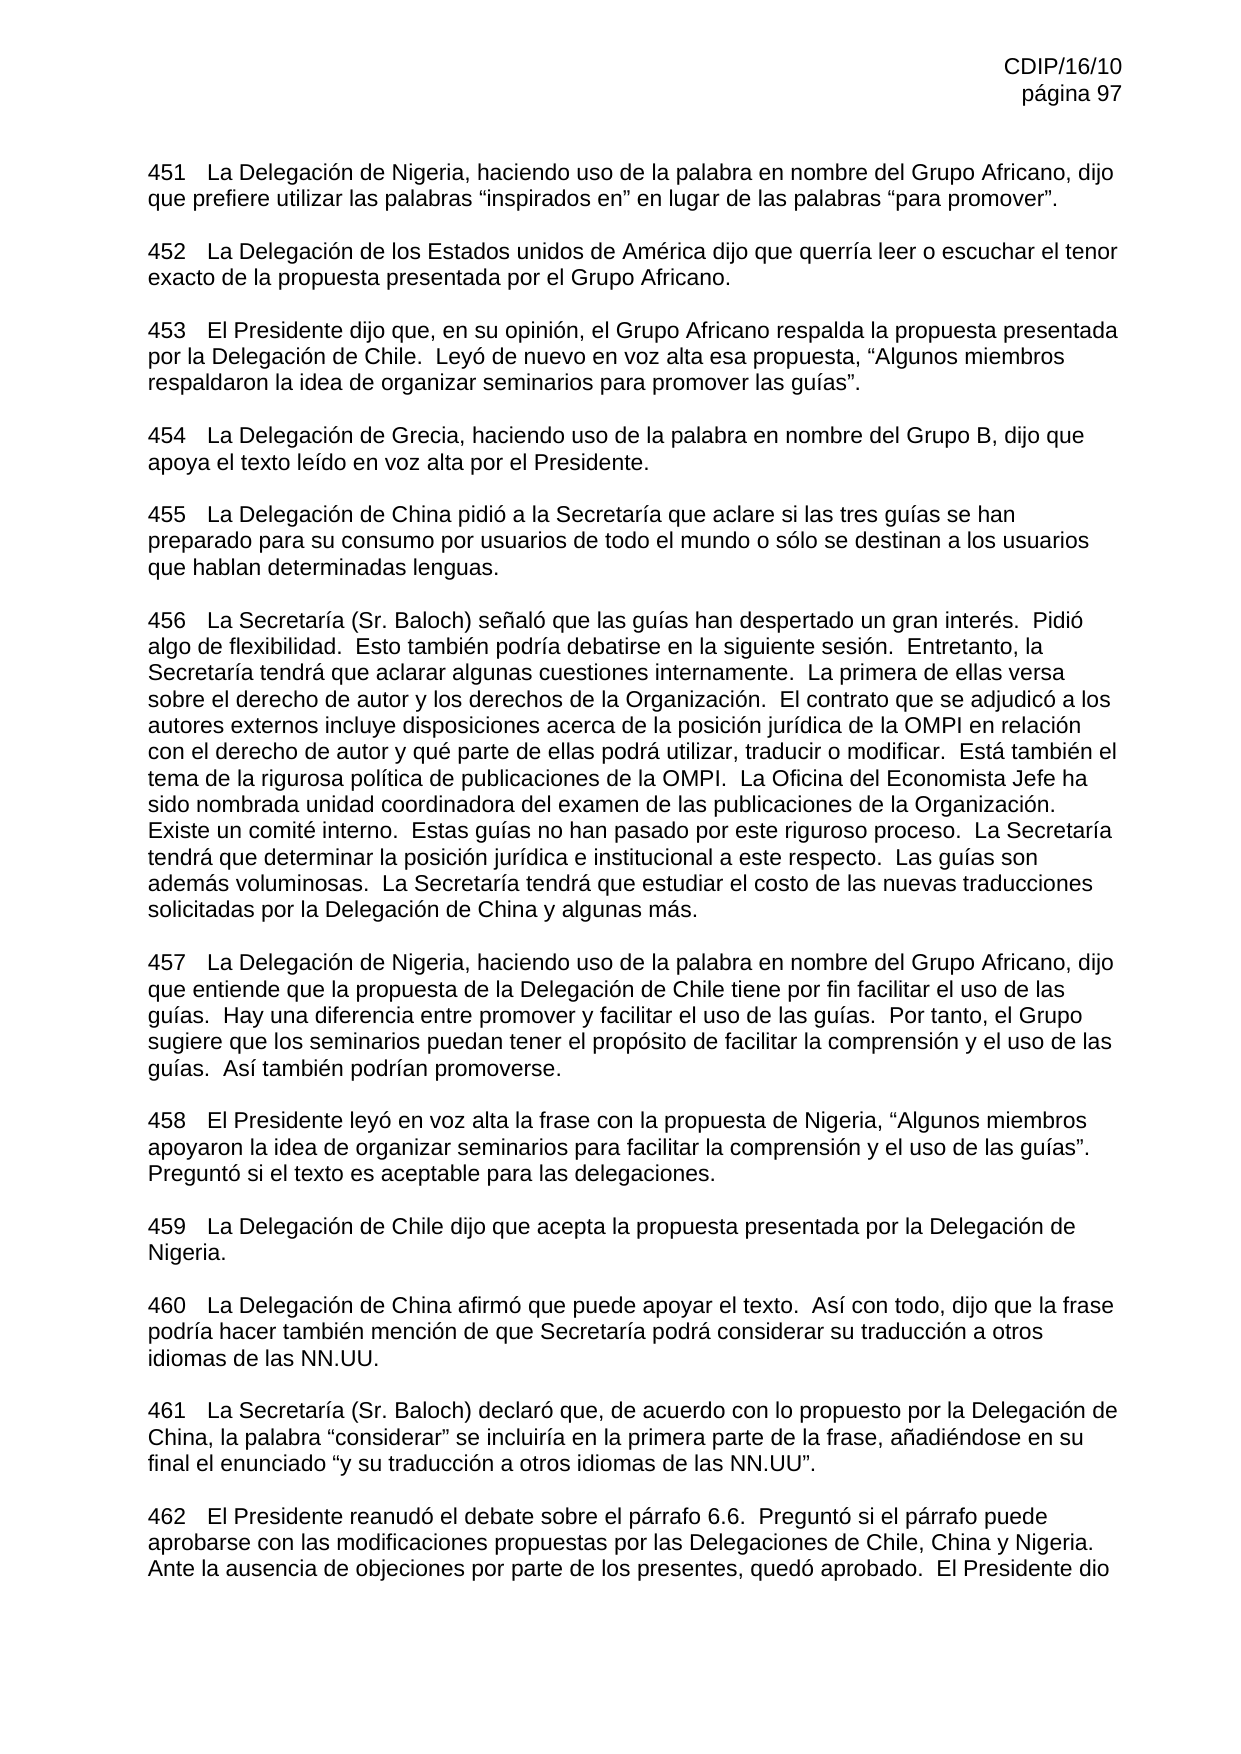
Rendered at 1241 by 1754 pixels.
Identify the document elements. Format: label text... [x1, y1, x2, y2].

text La Delegación de China pidió a la Secretaría que aclare si las tres guías se han preparado para su consumo por usuarios de todo el mundo o sólo se destinan a los usuarios que hablan determinadas lenguas. [148, 501, 1122, 580]
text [148, 1503, 1122, 1582]
text La Delegación de los Estados unidos de América dijo que querría leer o escuchar el tenor exacto de la propuesta presentada por el Grupo Africano. [148, 238, 1122, 290]
text La Delegación de Chile dijo que acepta la propuesta presentada por la Delegación de Nigeria. [148, 1213, 1122, 1265]
text La Delegación de China afirmó que puede apoyar el texto. Así con todo, dijo que la frase podría hacer también mención de que Secretaría podrá considerar su traducción a otros idiomas de las NN.UU. [148, 1292, 1122, 1371]
text La Delegación de Grecia, haciendo uso de la palabra en nombre del Grupo B, dijo que apoya el texto leído en voz alta por el Presidente. [148, 422, 1122, 475]
text La Delegación de Nigeria, haciendo uso de la palabra en nombre del Grupo Africano, dijo que prefiere utilizar las palabras “inspirados en” en lugar de las palabras “para promover”. [148, 158, 1122, 211]
text La Delegación de Nigeria, haciendo uso de la palabra en nombre del Grupo Africano, dijo que entiende que la propuesta de la Delegación de Chile tiene por fin facilitar el uso de las guías. Hay una diferencia entre promover y facilitar el uso de las guías. Por tanto, el Grupo sugiere que los seminarios puedan tener el propósito de facilitar la comprensión y el uso de las guías. Así también podrían promoverse. [148, 949, 1122, 1081]
text El Presidente dijo que, en su opinión, el Grupo Africano respalda la propuesta presentada por la Delegación de Chile. Leyó de nuevo en voz alta esa propuesta, “Algunos miembros respaldaron la idea de organizar seminarios para promover las guías”. [148, 317, 1122, 396]
text La Secretaría (Sr. Baloch) señaló que las guías han despertado un gran interés. Pidió algo de flexibilidad. Esto también podría debatirse en la siguiente sesión. Entretanto, la Secretaría tendrá que aclarar algunas cuestiones internamente. La primera de ellas versa sobre el derecho de autor y los derechos de la Organización. El contrato que se adjudicó a los autores externos incluye disposiciones acerca de la posición jurídica de la OMPI en relación con el derecho de autor y qué parte de ellas podrá utilizar, traducir o modificar. Está también el tema de la rigurosa política de publicaciones de la OMPI. La Oficina del Economista Jefe ha sido nombrada unidad coordinadora del examen de las publicaciones de la Organización. Existe un comité interno. Estas guías no han pasado por este riguroso proceso. La Secretaría tendrá que determinar la posición jurídica e institucional a este respecto. Las guías son además voluminosas. La Secretaría tendrá que estudiar el costo de las nuevas traducciones solicitadas por la Delegación de China y algunas más. [148, 607, 1122, 923]
text La Secretaría (Sr. Baloch) declaró que, de acuerdo con lo propuesto por la Delegación de China, la palabra “considerar” se incluiría en la primera parte de la frase, añadiéndose en su final el enunciado “y su traducción a otros idiomas de las NN.UU”. [148, 1397, 1122, 1476]
text El Presidente leyó en voz alta la frase con la propuesta de Nigeria, “Algunos miembros apoyaron la idea de organizar seminarios para facilitar la comprensión y el uso de las guías”. Preguntó si el texto es aceptable para las delegaciones. [148, 1107, 1122, 1186]
